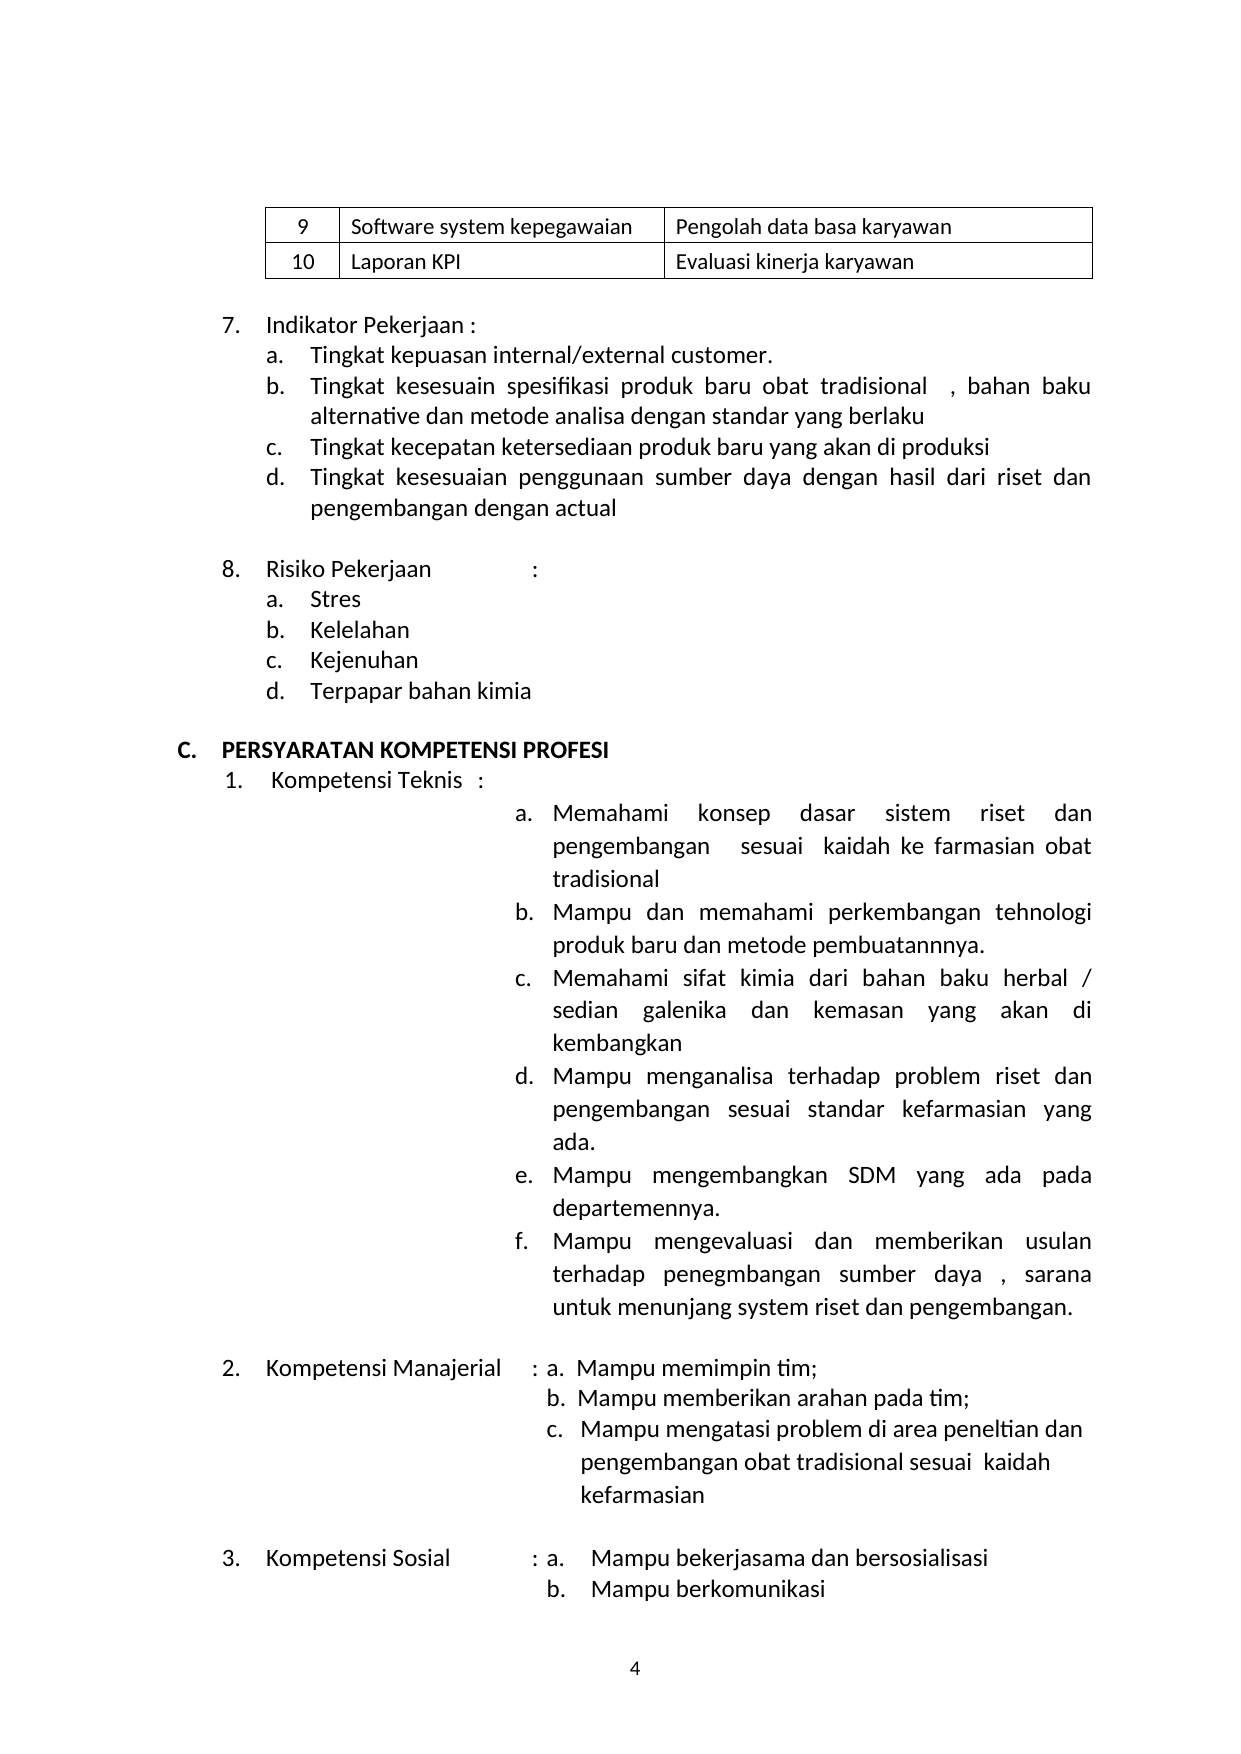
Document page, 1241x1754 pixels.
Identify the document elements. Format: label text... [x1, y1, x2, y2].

table_cell 10 [266, 243, 339, 277]
text a. Stres [222, 584, 1092, 614]
text c. Kejenuhan [222, 645, 1092, 675]
table_cell Software system kepegawaian [340, 208, 664, 242]
table_cell Pengolah data basa karyawan [665, 208, 1092, 242]
list c. Memahami sifat kimia dari bahan baku herbal / sedian galenika dan kemasan yang akan di kembangkan [515, 962, 1092, 1058]
text b. Mampu memberikan arahan pada tim; [222, 1382, 1092, 1413]
list f. Mampu mengevaluasi dan memberikan usulan terhadap penegmbangan sumber daya , sarana untuk menunjang system riset dan pengembangan. [515, 1225, 1092, 1321]
table_cell Evaluasi kinerja karyawan [665, 243, 1092, 277]
text C. PERSYARATAN KOMPETENSI PROFESI [177, 734, 1092, 764]
text 1. Kompetensi Teknis : [224, 764, 1092, 795]
list b. Mampu dan memahami perkembangan tehnologi produk baru dan metode pembuatannnya. [515, 896, 1092, 959]
text 8. Risiko Pekerjaan : [222, 553, 1092, 584]
text d. Tingkat kesesuaian penggunaan sumber daya dengan hasil dari riset dan pengembangan dengan actual [222, 462, 1092, 523]
text c. Tingkat kecepatan ketersediaan produk baru yang akan di produksi [222, 431, 1092, 462]
list e. Mampu mengembangkan SDM yang ada pada departemennya. [515, 1159, 1092, 1223]
list d. Mampu menganalisa terhadap problem riset dan pengembangan sesuai standar kefarmasian yang ada. [515, 1061, 1092, 1157]
text 2. Kompetensi Manajerial : a. Mampu memimpin tim; [222, 1352, 1092, 1382]
text 7. Indikator Pekerjaan : [222, 309, 1092, 339]
text c. Mampu mengatasi problem di area peneltian dan [177, 1413, 1092, 1443]
table_cell 9 [266, 208, 339, 242]
text b. Mampu berkomunikasi [222, 1573, 1092, 1603]
list a. Memahami konsep dasar sistem riset dan pengembangan sesuai kaidah ke farmasian obat tradisional [515, 797, 1092, 893]
text b. Tingkat kesesuain spesifikasi produk baru obat tradisional , bahan baku alternative dan metode analisa dengan standar yang berlaku [222, 370, 1092, 431]
table_cell Laporan KPI [340, 243, 664, 277]
text 3. Kompetensi Sosial : a. Mampu bekerjasama dan bersosialisasi [222, 1542, 1092, 1573]
text pengembangan obat tradisional sesuai kaidah [177, 1446, 1092, 1476]
text a. Tingkat kepuasan internal/external customer. [222, 339, 1092, 370]
text d. Terpapar bahan kimia [222, 675, 1092, 706]
text kefarmasian [177, 1479, 1092, 1509]
text b. Kelelahan [222, 614, 1092, 645]
